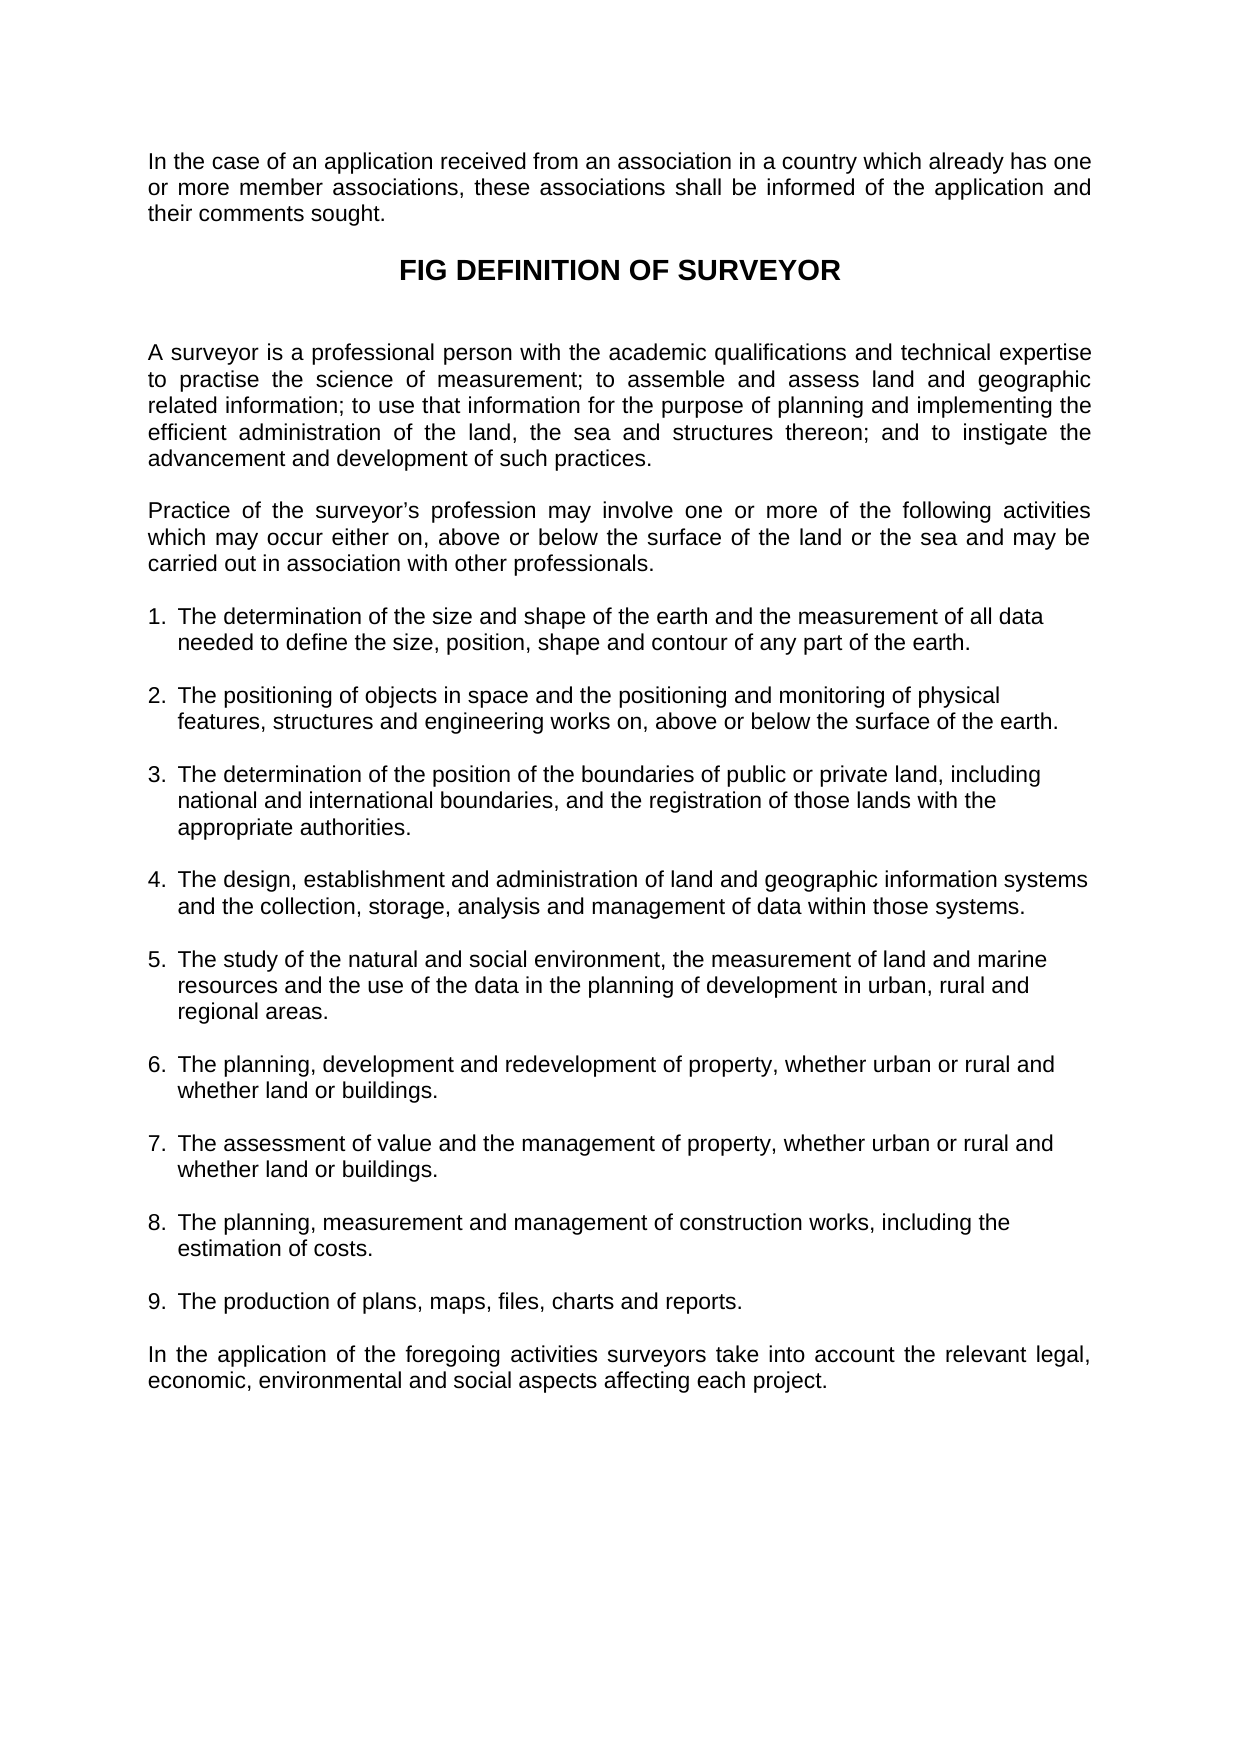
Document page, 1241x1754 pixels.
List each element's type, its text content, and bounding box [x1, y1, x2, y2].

text In the application of the foregoing activities surveyors take into account the relevant legal, economic, environmental and social aspects affecting each project. [148, 1341, 1092, 1393]
list The positioning of objects in space and the positioning and monitoring of physical features, structures and engineering works on, above or below the surface of the earth. [148, 682, 1092, 735]
list The design, establishment and administration of land and geographic information systems and the collection, storage, analysis and management of data within those systems. [148, 866, 1092, 919]
list The determination of the size and shape of the earth and the measurement of all data needed to define the size, position, shape and contour of any part of the earth. [148, 603, 1092, 656]
list The planning, development and redevelopment of property, whether urban or rural and whether land or buildings. [148, 1051, 1092, 1104]
text A surveyor is a professional person with the academic qualifications and technical expertise to practise the science of measurement; to assemble and assess land and geographic related information; to use that information for the purpose of planning and implementing the efficient administration of the land, the sea and structures thereon; and to instigate the advancement and development of such practices. [148, 339, 1092, 471]
text Practice of the surveyor’s profession may involve one or more of the following activities which may occur either on, above or below the surface of the land or the sea and may be carried out in association with other professionals. [148, 497, 1092, 577]
list The assessment of value and the management of property, whether urban or rural and whether land or buildings. [148, 1130, 1092, 1183]
text FIG DEFINITION OF SURVEYOR [148, 253, 1092, 287]
list The planning, measurement and management of construction works, including the estimation of costs. [148, 1209, 1092, 1262]
list The production of plans, maps, files, charts and reports. [148, 1288, 1092, 1314]
list The study of the natural and social environment, the measurement of land and marine resources and the use of the data in the planning of development in urban, rural and regional areas. [148, 946, 1092, 1024]
list The determination of the position of the boundaries of public or private land, including national and international boundaries, and the registration of those lands with the appropriate authorities. [148, 761, 1092, 840]
text In the case of an application received from an association in a country which already has one or more member associations, these associations shall be informed of the application and their comments sought. [148, 148, 1092, 227]
